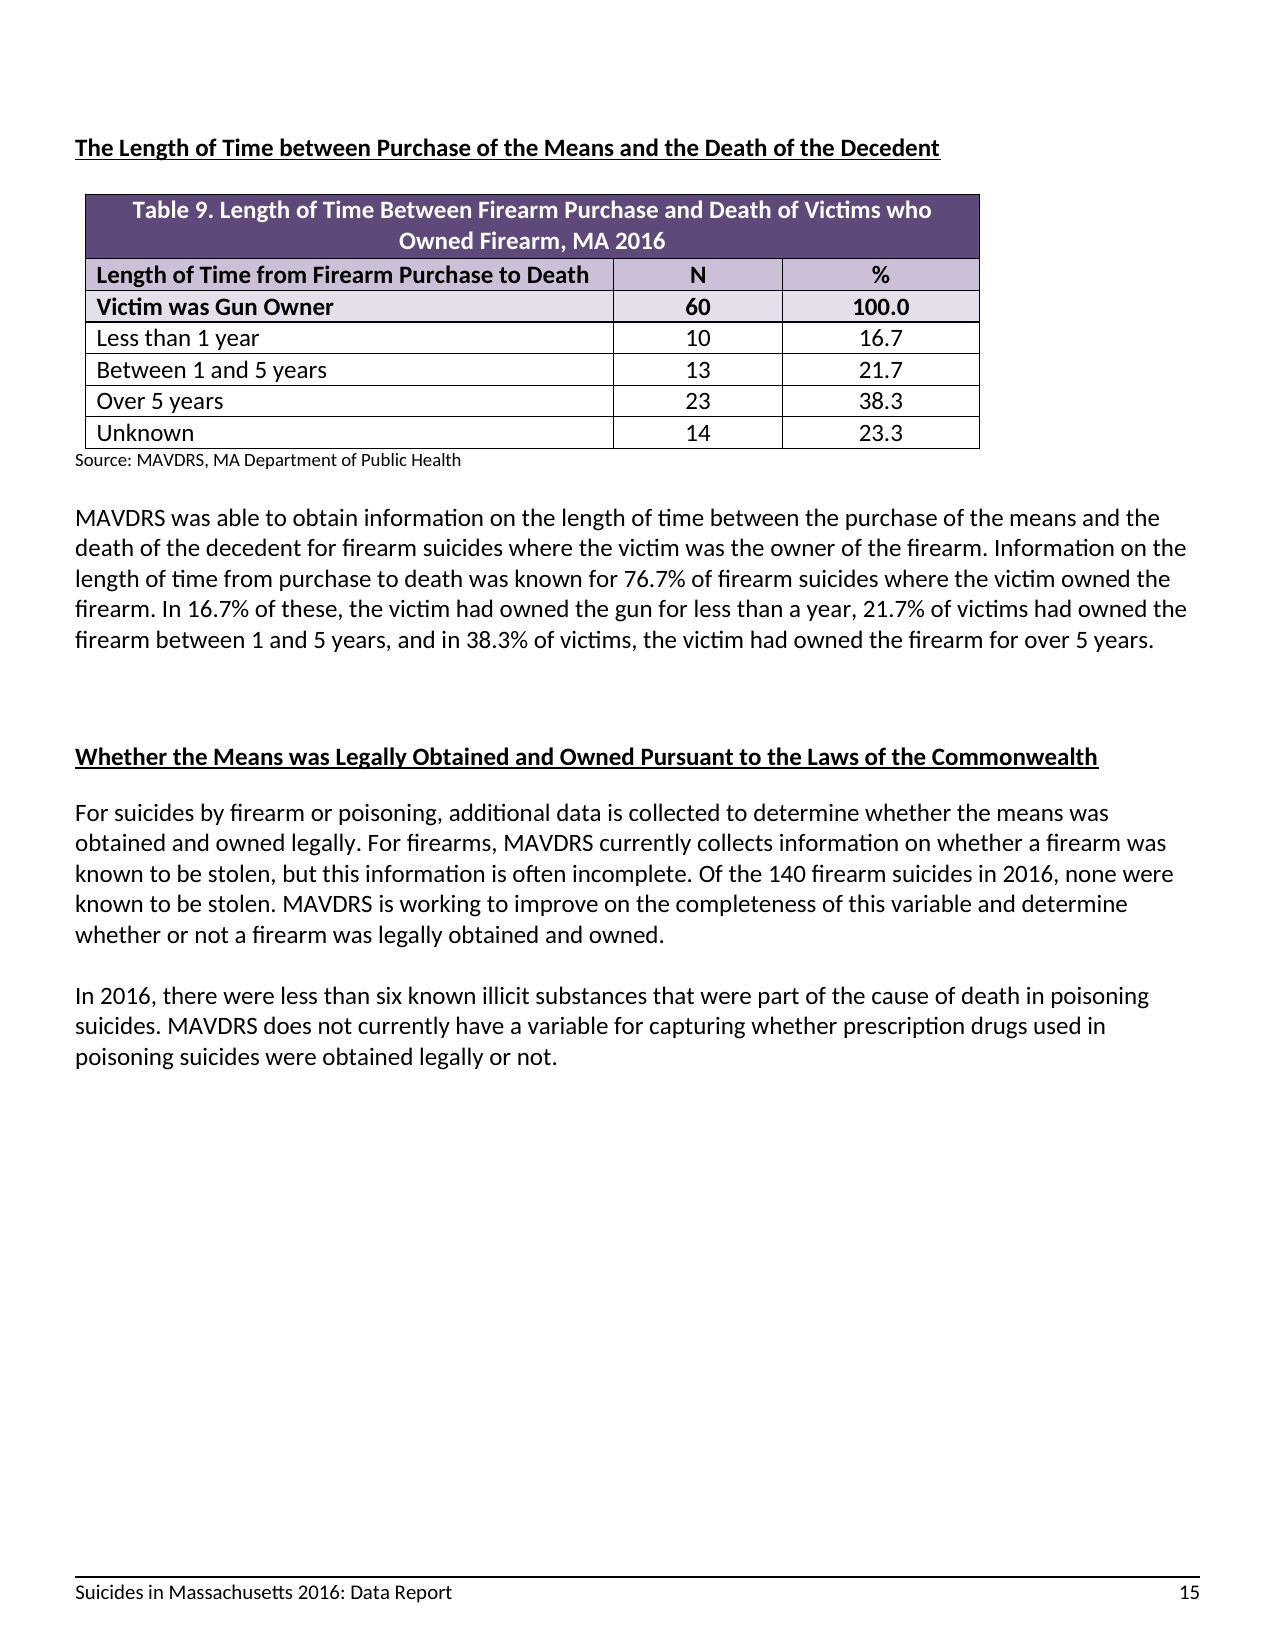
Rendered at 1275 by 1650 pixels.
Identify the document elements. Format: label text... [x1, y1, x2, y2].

table_cell Victim was Gun Owner [86, 291, 613, 321]
text MAVDRS was able to obtain information on the length of time between the purchase of the means and the death of the decedent for firearm suicides where the victim was the owner of the firearm. Information on the length of time from purchase to death was known for 76.7% of firearm suicides where the victim owned the firearm. In 16.7% of these, the victim had owned the gun for less than a year, 21.7% of victims had owned the firearm between 1 and 5 years, and in 38.3% of victims, the victim had owned the firearm for over 5 years. [75, 502, 1200, 655]
table_cell 23.3 [783, 417, 979, 448]
text Source: MAVDRS, MA Department of Public Health [75, 449, 1200, 472]
table_cell 13 [614, 354, 782, 384]
table_cell N [614, 259, 782, 290]
table_cell 23 [614, 386, 782, 416]
table_cell 60 [614, 291, 782, 321]
table_cell 10 [614, 323, 782, 353]
text Whether the Means was Legally Obtained and Owned Pursuant to the Laws of the Commonwealth [75, 741, 1200, 772]
table_header Table 9. Length of Time Between Firearm Purchase and Death of Victims who Owned Firearm, MA 2016 [86, 195, 979, 258]
text For suicides by firearm or poisoning, additional data is collected to determine whether the means was obtained and owned legally. For firearms, MAVDRS currently collects information on whether a firearm was known to be stolen, but this information is often incomplete. Of the 140 firearm suicides in 2016, none were known to be stolen. MAVDRS is working to improve on the completeness of this variable and determine whether or not a firearm was legally obtained and owned. [75, 797, 1200, 949]
text In 2016, there were less than six known illicit substances that were part of the cause of death in poisoning suicides. MAVDRS does not currently have a variable for capturing whether prescription drugs used in poisoning suicides were obtained legally or not. [75, 980, 1200, 1072]
table_cell 100.0 [783, 291, 979, 321]
text The Length of Time between Purchase of the Means and the Death of the Decedent [75, 132, 1200, 163]
table_cell Less than 1 year [86, 323, 613, 353]
table_cell % [783, 259, 979, 290]
table_cell Over 5 years [86, 386, 613, 416]
table_cell 16.7 [783, 323, 979, 353]
table_cell Between 1 and 5 years [86, 354, 613, 384]
table_cell Unknown [86, 417, 613, 448]
table_cell 14 [614, 417, 782, 448]
table_cell 38.3 [783, 386, 979, 416]
table_cell 21.7 [783, 354, 979, 384]
table_cell Length of Time from Firearm Purchase to Death [86, 259, 613, 290]
